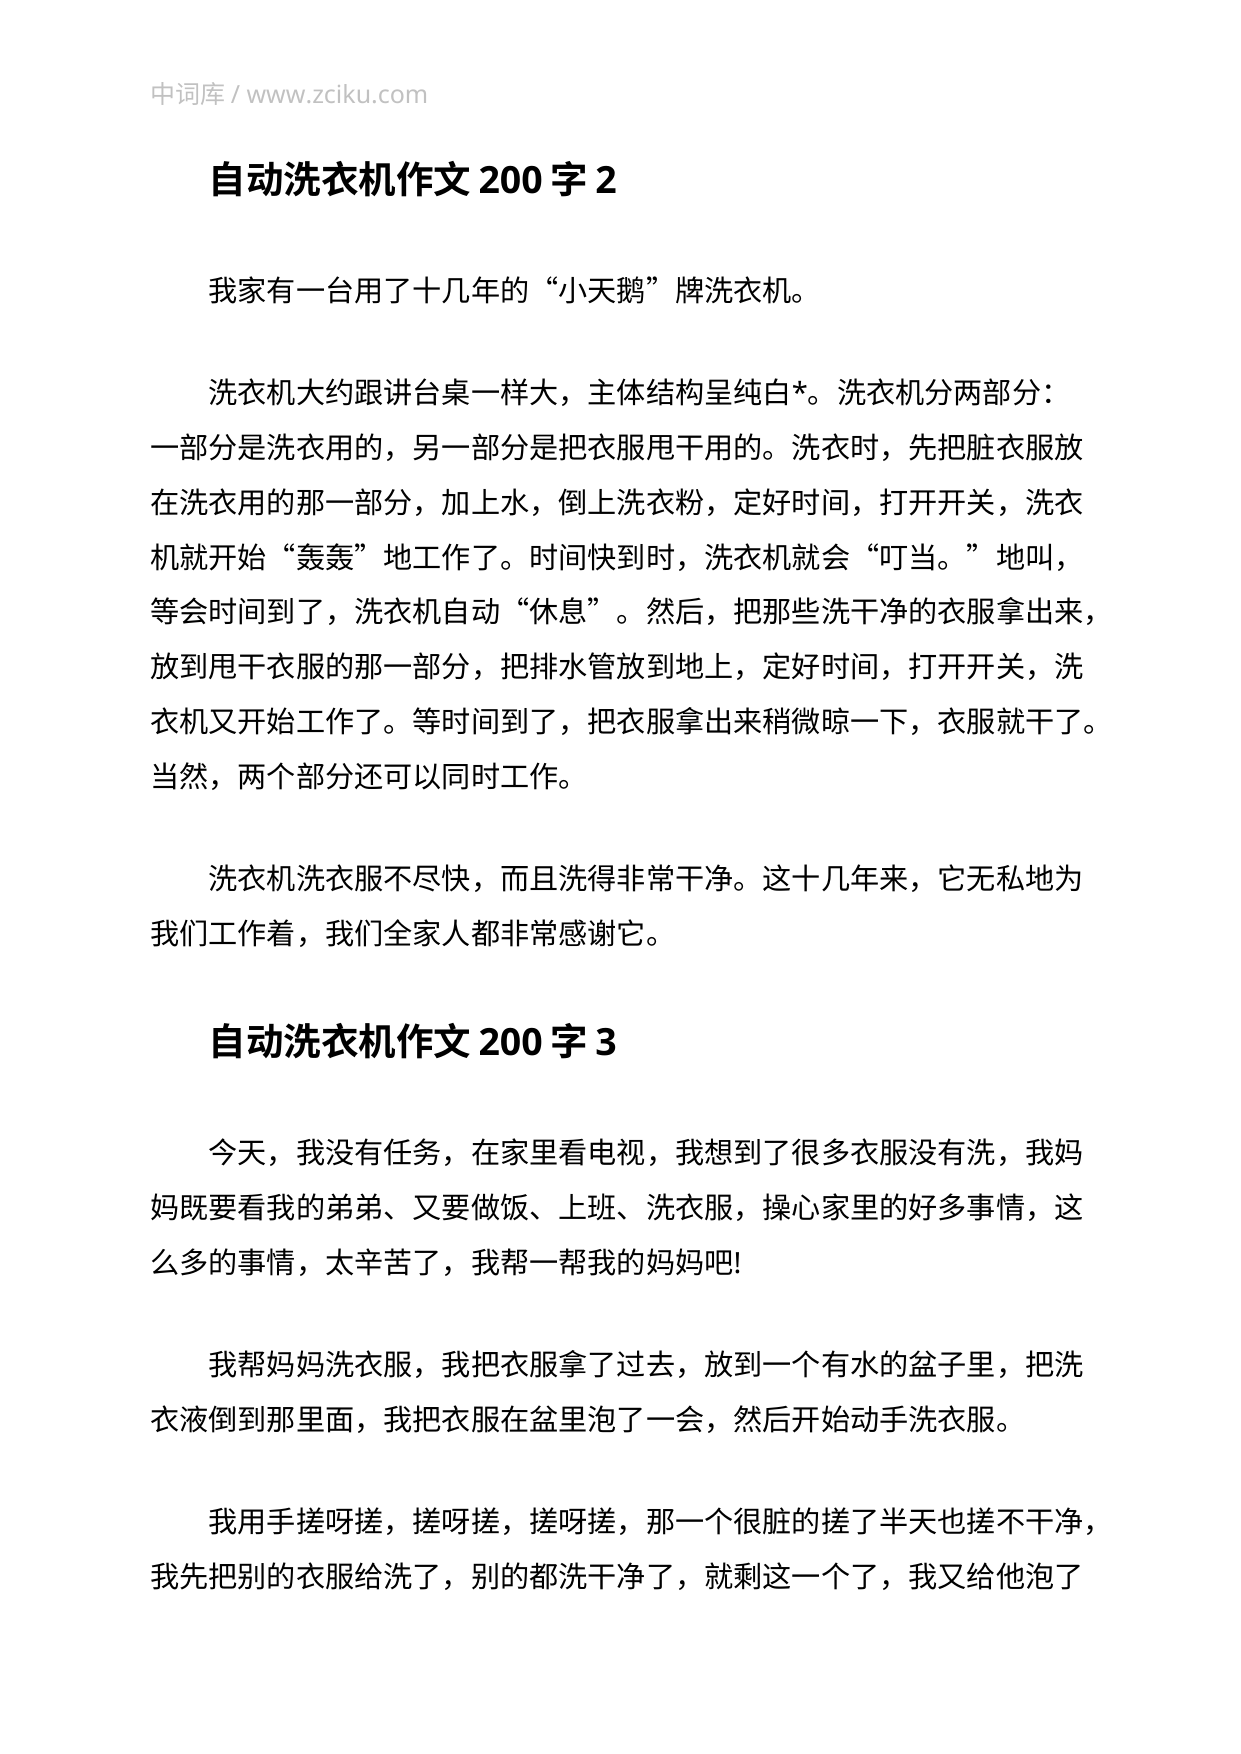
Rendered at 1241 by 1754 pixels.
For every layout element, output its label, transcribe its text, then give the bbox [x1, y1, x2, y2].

text 自动洗衣机作文200字3 [150, 1012, 1090, 1067]
text 洗衣机洗衣服不尽快，而且洗得非常干净。这十几年来，它无私地为我们工作着，我们全家人都非常感谢它。 [150, 856, 1090, 953]
text 今天，我没有任务，在家里看电视，我想到了很多衣服没有洗，我妈妈既要看我的弟弟、又要做饭、上班、洗衣服，操心家里的好多事情，这么多的事情，太辛苦了，我帮一帮我的妈妈吧! [150, 1130, 1090, 1282]
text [150, 1498, 1090, 1595]
text 我帮妈妈洗衣服，我把衣服拿了过去，放到一个有水的盆子里，把洗衣液倒到那里面，我把衣服在盆里泡了一会，然后开始动手洗衣服。 [150, 1342, 1090, 1439]
text 洗衣机大约跟讲台桌一样大，主体结构呈纯白*。洗衣机分两部分：一部分是洗衣用的，另一部分是把衣服甩干用的。洗衣时，先把脏衣服放在洗衣用的那一部分，加上水，倒上洗衣粉，定好时间，打开开关，洗衣机就开始“轰轰”地工作了。时间快到时，洗衣机就会“叮当。”地叫，等会时间到了，洗衣机自动“休息”。然后，把那些洗干净的衣服拿出来，放到甩干衣服的那一部分，把排水管放到地上，定好时间，打开开关，洗衣机又开始工作了。等时间到了，把衣服拿出来稍微晾一下，衣服就干了。当然，两个部分还可以同时工作。 [150, 369, 1090, 796]
text 自动洗衣机作文200字2 [150, 150, 1090, 204]
text 我家有一台用了十几年的“小天鹅”牌洗衣机。 [150, 268, 1090, 310]
